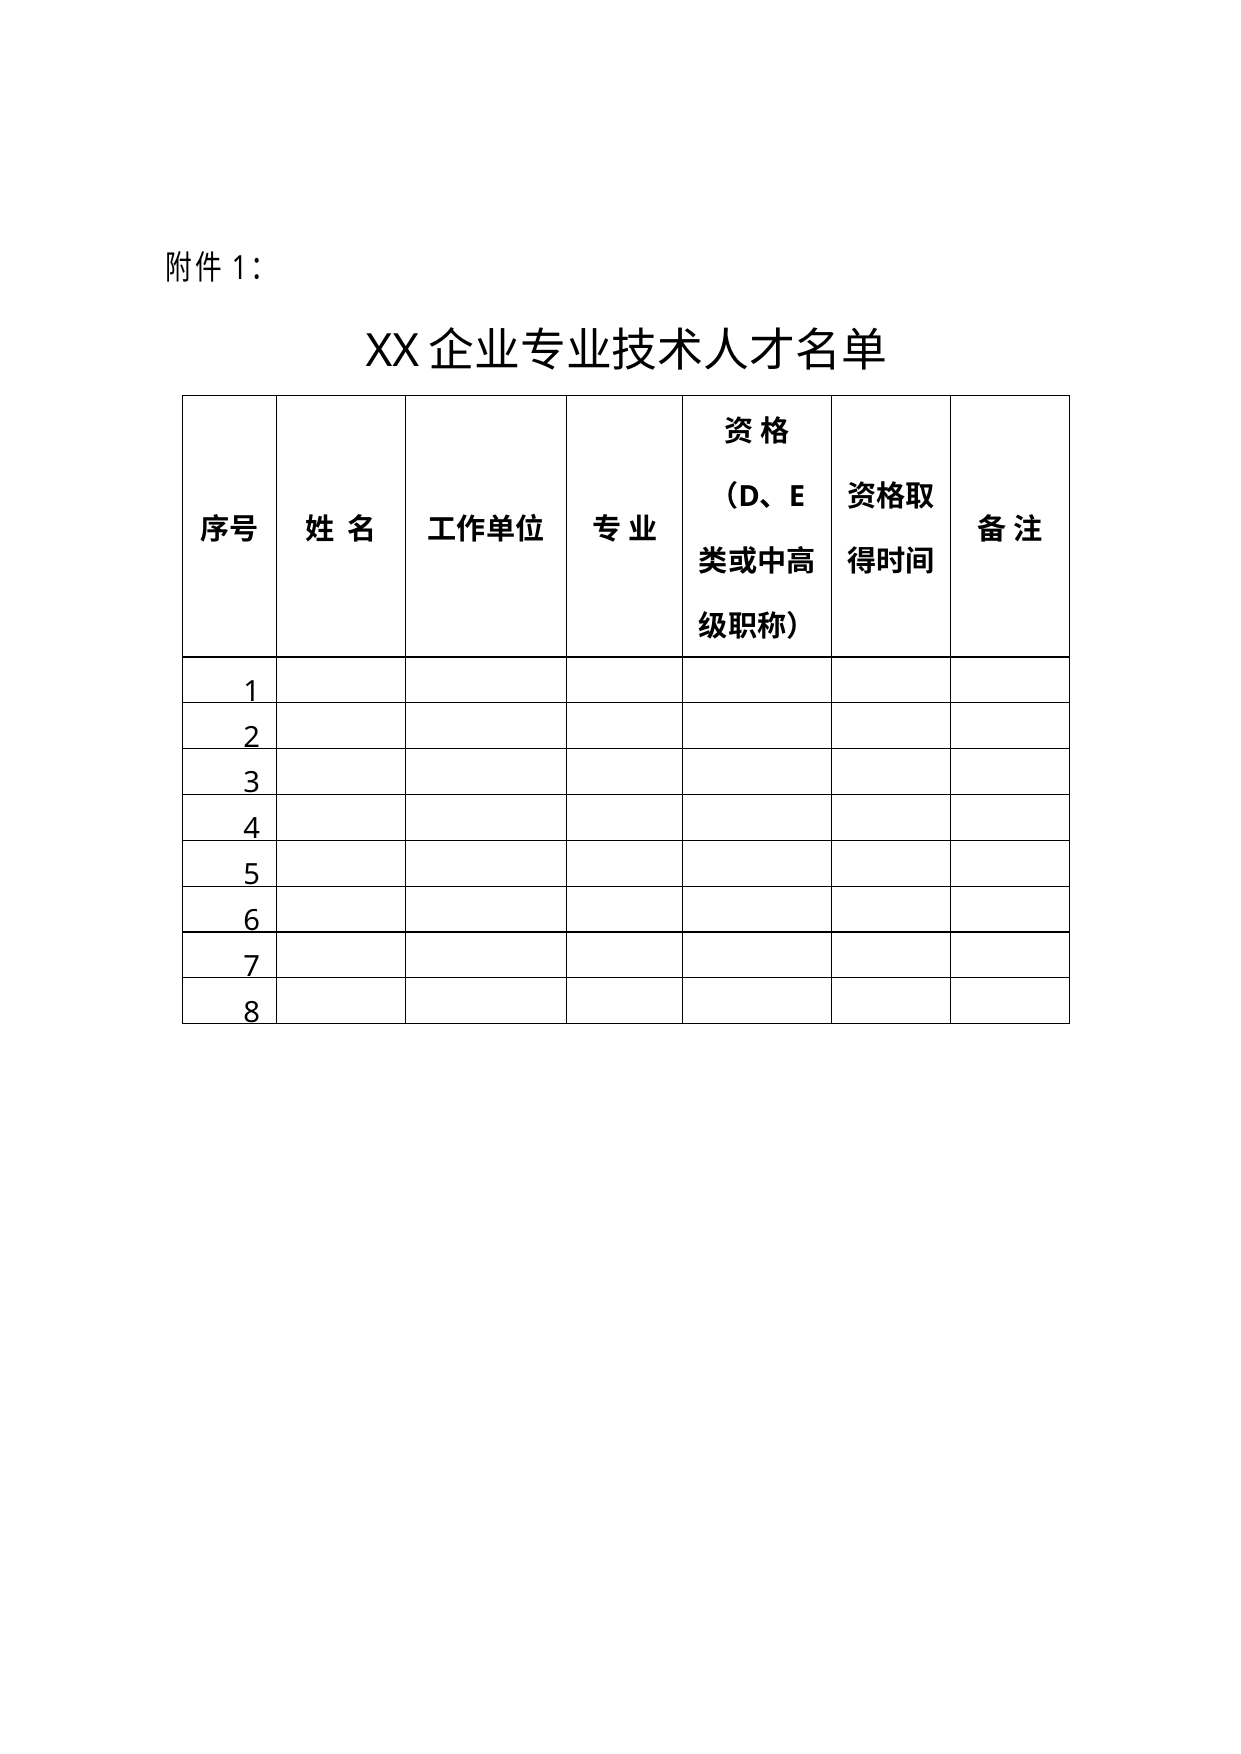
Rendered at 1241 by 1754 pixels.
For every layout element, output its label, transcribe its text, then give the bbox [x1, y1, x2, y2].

table_cell [406, 658, 566, 702]
table_header 姓 名 [277, 396, 405, 656]
table_cell [567, 841, 682, 886]
table_cell 7 [183, 933, 276, 977]
table_cell [406, 795, 566, 840]
table_header 资格取得时间 [832, 396, 950, 656]
table_cell [277, 887, 405, 931]
table_cell [567, 749, 682, 794]
table_cell [406, 933, 566, 977]
table_cell [951, 933, 1069, 977]
table_cell [832, 658, 950, 702]
table_cell [277, 933, 405, 977]
table_cell [406, 841, 566, 886]
table_cell [832, 978, 950, 1023]
table_cell [683, 795, 831, 840]
table_cell 8 [183, 978, 276, 1023]
table_cell [406, 703, 566, 748]
table_cell [951, 841, 1069, 886]
table_cell 4 [183, 795, 276, 840]
table_cell 2 [183, 703, 276, 748]
table_cell [683, 841, 831, 886]
table_cell [683, 978, 831, 1023]
table_cell [832, 933, 950, 977]
table_cell [406, 978, 566, 1023]
table_cell [277, 795, 405, 840]
table_cell [567, 933, 682, 977]
table_cell [277, 749, 405, 794]
table_cell 3 [183, 749, 276, 794]
table_cell [832, 841, 950, 886]
table_cell [832, 795, 950, 840]
text 附件1： [165, 233, 1087, 298]
table_header 工作单位 [406, 396, 566, 656]
table_cell [832, 703, 950, 748]
table_cell [567, 795, 682, 840]
table_cell [567, 658, 682, 702]
table_cell [683, 749, 831, 794]
table_header 序号 [183, 396, 276, 656]
text XX企业专业技术人才名单 [165, 298, 1087, 395]
table_cell [567, 703, 682, 748]
table_cell [683, 887, 831, 931]
table_header 专 业 [567, 396, 682, 656]
table_cell 6 [183, 887, 276, 931]
table_cell [951, 887, 1069, 931]
table_cell [832, 887, 950, 931]
table_header 资 格 （D、E类或中高级职称） [683, 396, 831, 656]
table_cell [277, 978, 405, 1023]
table_header 备 注 [951, 396, 1069, 656]
table_cell [951, 795, 1069, 840]
table_cell [683, 703, 831, 748]
table_cell [832, 749, 950, 794]
table_cell [277, 658, 405, 702]
table_cell 1 [183, 658, 276, 702]
table_cell [567, 978, 682, 1023]
table_cell [277, 703, 405, 748]
table_cell [406, 749, 566, 794]
table_cell [951, 749, 1069, 794]
table_cell [951, 658, 1069, 702]
table_cell [567, 887, 682, 931]
table_cell [683, 933, 831, 977]
table_cell [683, 658, 831, 702]
table_cell [277, 841, 405, 886]
table_cell [951, 978, 1069, 1023]
table_cell [406, 887, 566, 931]
table_cell 5 [183, 841, 276, 886]
table_cell [951, 703, 1069, 748]
